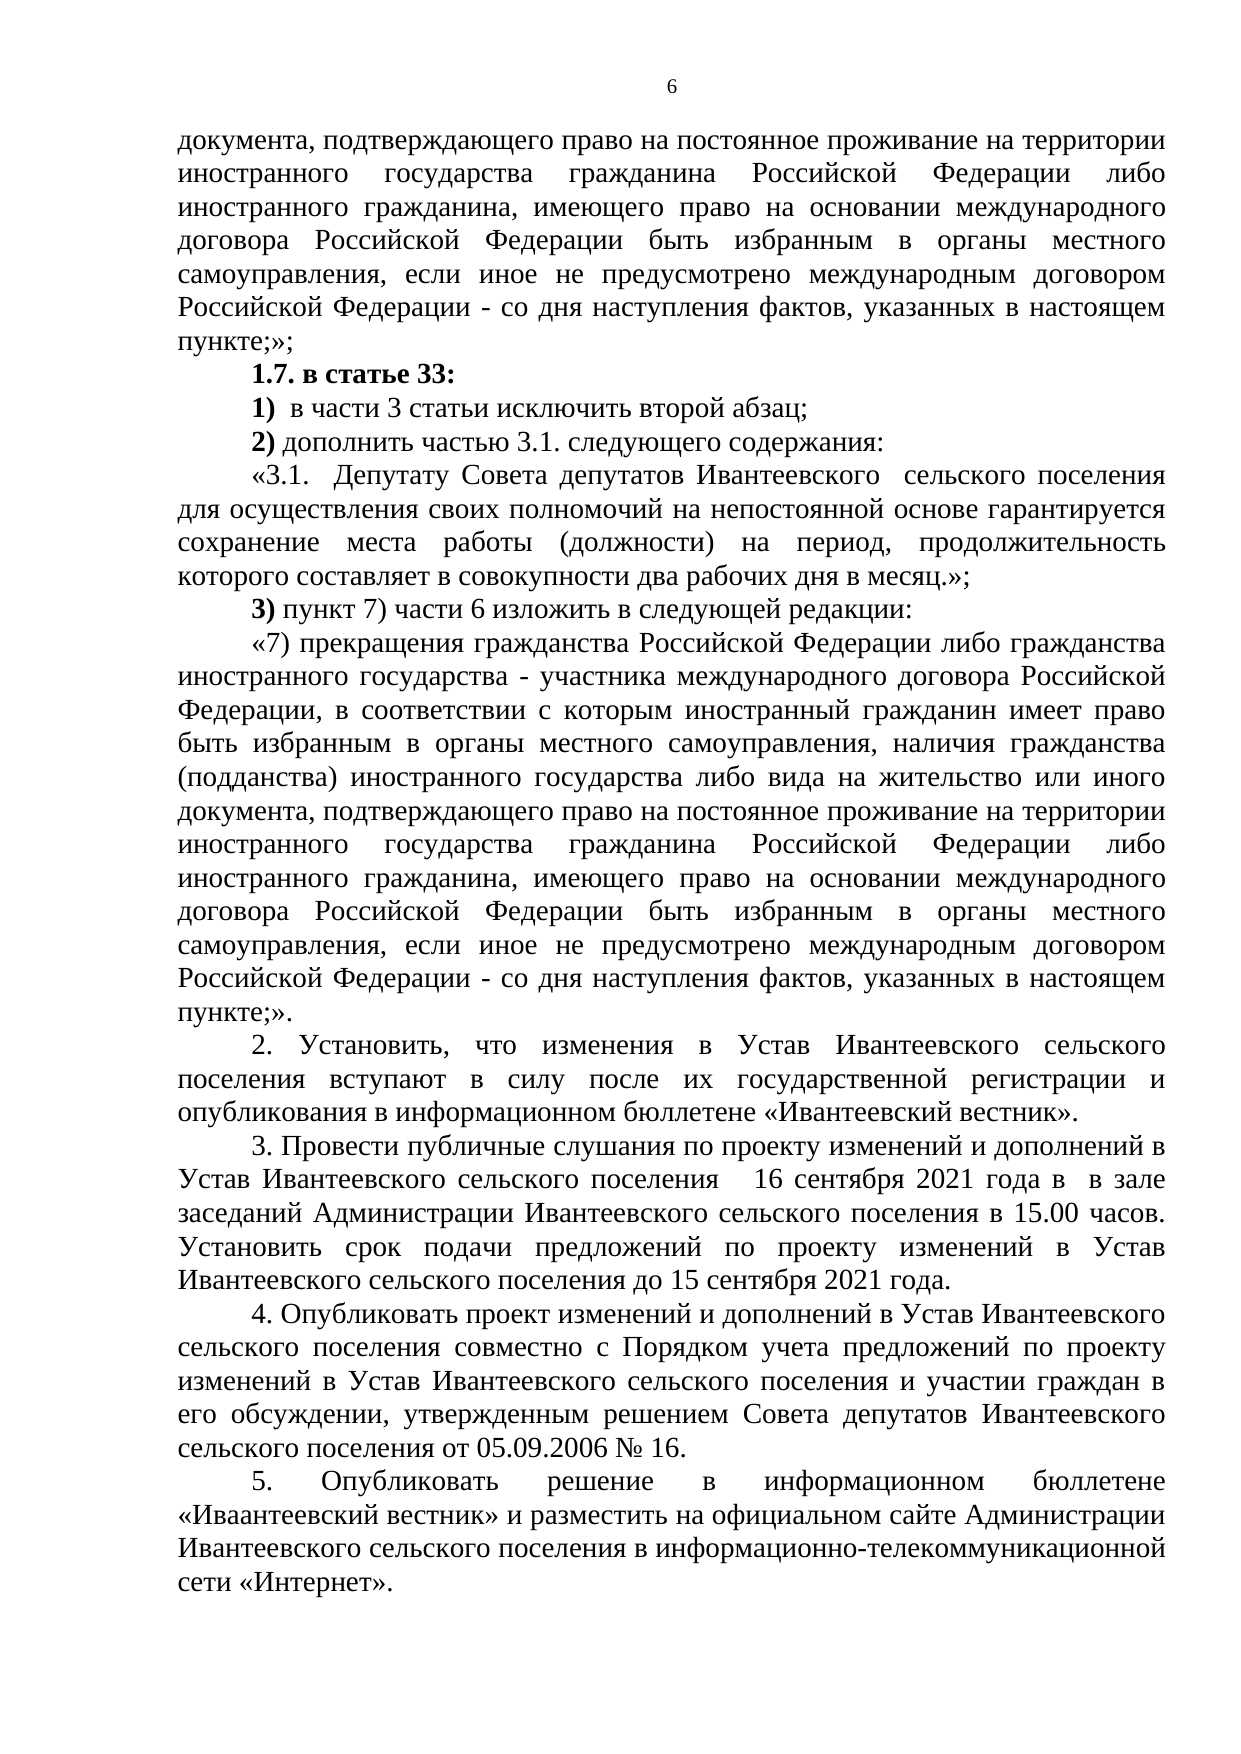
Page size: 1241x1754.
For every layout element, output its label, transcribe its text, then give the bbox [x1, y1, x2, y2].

text 2. Установить, что изменения в Устав Ивантеевского сельского поселения вступают в силу после их государственной регистрации и опубликования в информационном бюллетене «Ивантеевский вестник». [177, 1027, 1167, 1128]
text 2) дополнить частью 3.1. следующего содержания: [177, 424, 1167, 457]
text 1.7. в статье 33: [177, 357, 1167, 390]
text 1) в части 3 статьи исключить второй абзац; [177, 390, 1167, 424]
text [177, 122, 1167, 357]
text 3) пункт 7) части 6 изложить в следующей редакции: [177, 591, 1167, 625]
text «3.1. Депутату Совета депутатов Ивантеевского сельского поселения для осуществления своих полномочий на непостоянной основе гарантируется сохранение места работы (должности) на период, продолжительность которого составляет в совокупности два рабочих дня в месяц.»; [177, 457, 1167, 591]
text «7) прекращения гражданства Российской Федерации либо гражданства иностранного государства - участника международного договора Российской Федерации, в соответствии с которым иностранный гражданин имеет право быть избранным в органы местного самоуправления, наличия гражданства (подданства) иностранного государства либо вида на жительство или иного документа, подтверждающего право на постоянное проживание на территории иностранного государства гражданина Российской Федерации либо иностранного гражданина, имеющего право на основании международного договора Российской Федерации быть избранным в органы местного самоуправления, если иное не предусмотрено международным договором Российской Федерации - со дня наступления фактов, указанных в настоящем пункте;». [177, 625, 1167, 1027]
text 4. Опубликовать проект изменений и дополнений в Устав Ивантеевского сельского поселения совместно с Порядком учета предложений по проекту изменений в Устав Ивантеевского сельского поселения и участии граждан в его обсуждении, утвержденным решением Совета депутатов Ивантеевского сельского поселения от 05.09.2006 № 16. [177, 1296, 1167, 1463]
text 3. Провести публичные слушания по проекту изменений и дополнений в Устав Ивантеевского сельского поселения 16 сентября 2021 года в в зале заседаний Администрации Ивантеевского сельского поселения в 15.00 часов. Установить срок подачи предложений по проекту изменений в Устав Ивантеевского сельского поселения до 15 сентября 2021 года. [177, 1128, 1167, 1296]
text 5. Опубликовать решение в информационном бюллетене «Иваантеевский вестник» и разместить на официальном сайте Администрации Ивантеевского сельского поселения в информационно-телекоммуникационной сети «Интернет». [177, 1463, 1167, 1598]
